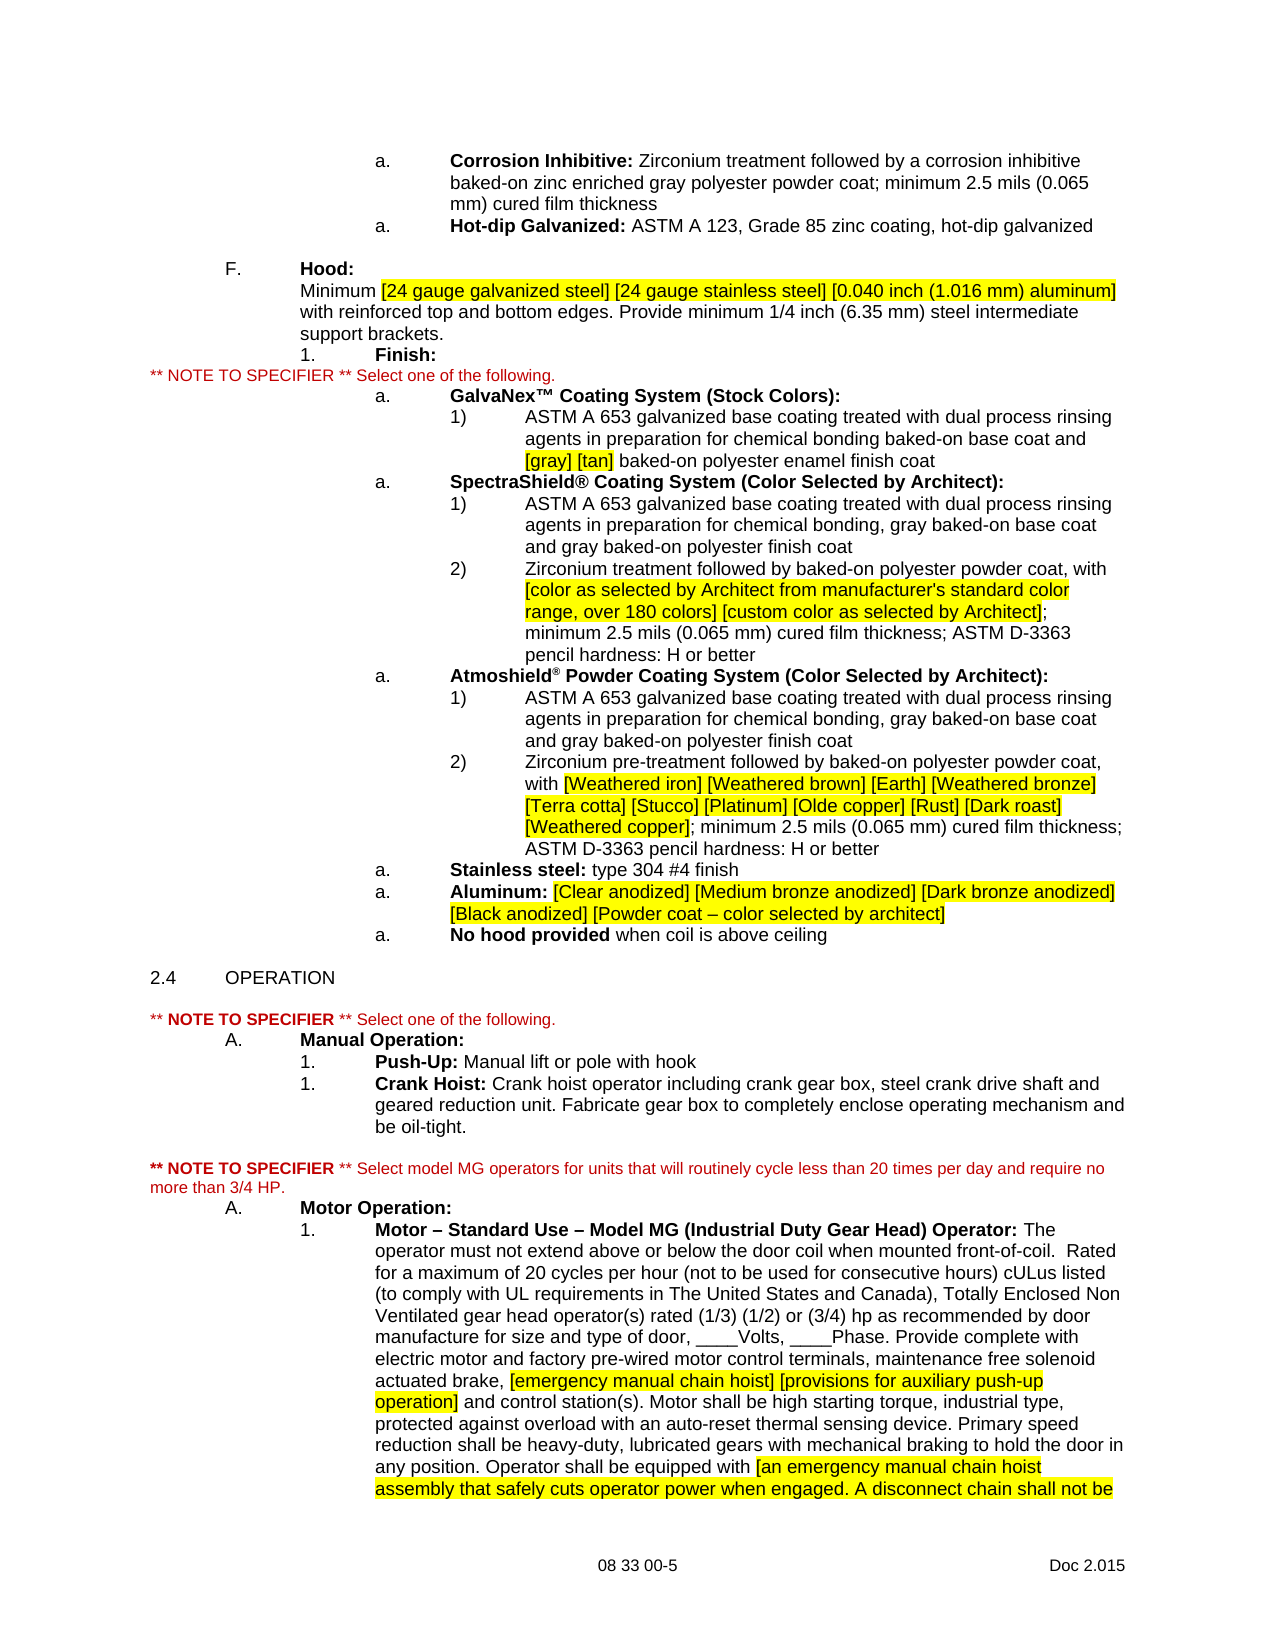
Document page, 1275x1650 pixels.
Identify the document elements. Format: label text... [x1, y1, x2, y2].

text a. Stainless steel: type 304 #4 finish [375, 859, 1125, 881]
text a. GalvaNex™ Coating System (Stock Colors): [300, 385, 1125, 406]
text Minimum [24 gauge galvanized steel] [24 gauge stainless steel] [0.040 inch (1.016 mm) aluminum] with reinforced top and bottom edges. Provide minimum 1/4 inch (6.35 mm) steel intermediate support brackets. [300, 279, 1125, 344]
text A. Motor Operation: [150, 1197, 1125, 1218]
text 2) Zirconium treatment followed by baked-on polyester powder coat, with [color as selected by Architect from manufacturer's standard color range, over 180 colors] [custom color as selected by Architect]; minimum 2.5 mils (0.065 mm) cured film thickness; ASTM D-3363 pencil hardness: H or better [450, 557, 1125, 665]
text a. Corrosion Inhibitive: Zirconium treatment followed by a corrosion inhibitive baked-on zinc enriched gray polyester powder coat; minimum 2.5 mils (0.065 mm) cured film thickness [375, 150, 1125, 215]
text 1. Crank Hoist: Crank hoist operator including crank gear box, steel crank drive shaft and geared reduction unit. Fabricate gear box to completely enclose operating mechanism and be oil-tight. [300, 1072, 1125, 1137]
list 2) Zirconium pre-treatment followed by baked-on polyester powder coat, with [Weathered iron] [Weathered brown] [Earth] [Weathered bronze] [Terra cotta] [Stucco] [Platinum] [Olde copper] [Rust] [Dark roast] [Weathered copper]; minimum 2.5 mils (0.065 mm) cured film thickness; ASTM D-3363 pencil hardness: H or better [450, 751, 1125, 859]
text a. SpectraShield® Coating System (Color Selected by Architect): [300, 471, 1125, 493]
text 1. Finish: [225, 344, 1125, 366]
list 1) ASTM A 653 galvanized base coating treated with dual process rinsing agents in preparation for chemical bonding, gray baked-on base coat and gray baked-on polyester finish coat [450, 687, 1125, 751]
text 1) ASTM A 653 galvanized base coating treated with dual process rinsing agents in preparation for chemical bonding baked-on base coat and [gray] [tan] baked-on polyester enamel finish coat [450, 406, 1125, 471]
text 1) ASTM A 653 galvanized base coating treated with dual process rinsing agents in preparation for chemical bonding, gray baked-on base coat and gray baked-on polyester finish coat [450, 493, 1125, 557]
text ** NOTE TO SPECIFIER ** Select model MG operators for units that will routinely cycle less than 20 times per day and require no more than 3/4 HP. [150, 1159, 1125, 1197]
text F. Hood: [150, 258, 1125, 279]
text a. Hot-dip Galvanized: ASTM A 123, Grade 85 zinc coating, hot-dip galvanized [300, 215, 1125, 236]
text ** NOTE TO SPECIFIER ** Select one of the following. [150, 366, 1125, 385]
list a. Atmoshield® Powder Coating System (Color Selected by Architect): [300, 665, 1125, 687]
text a. No hood provided when coil is above ceiling [375, 924, 1125, 945]
text 2.4 OPERATION [150, 967, 1125, 988]
text ** NOTE TO SPECIFIER ** Select one of the following. [150, 1010, 1125, 1029]
text A. Manual Operation: [150, 1029, 1125, 1051]
text 1. Push-Up: Manual lift or pole with hook [300, 1051, 1125, 1072]
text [300, 1218, 1125, 1499]
